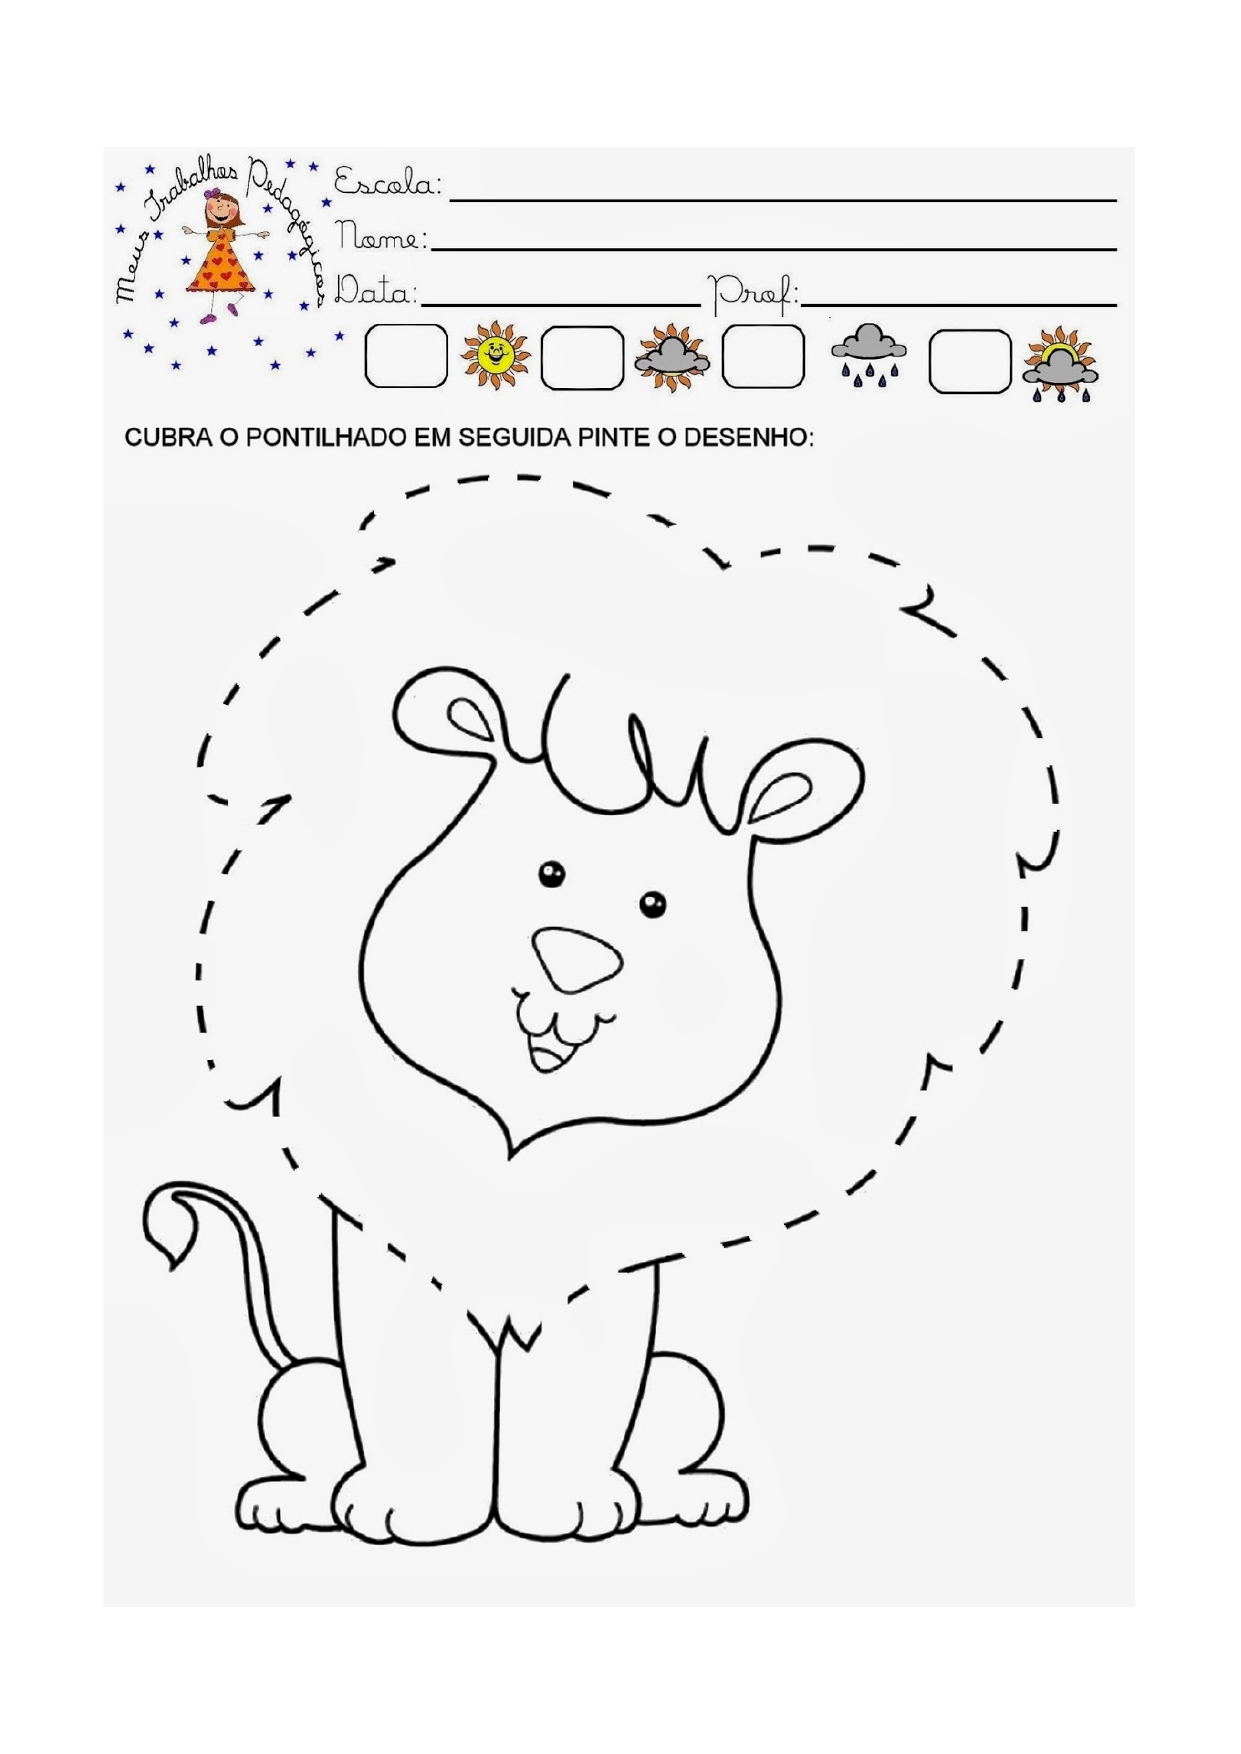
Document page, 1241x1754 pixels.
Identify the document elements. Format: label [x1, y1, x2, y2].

picture [103, 147, 1135, 1607]
